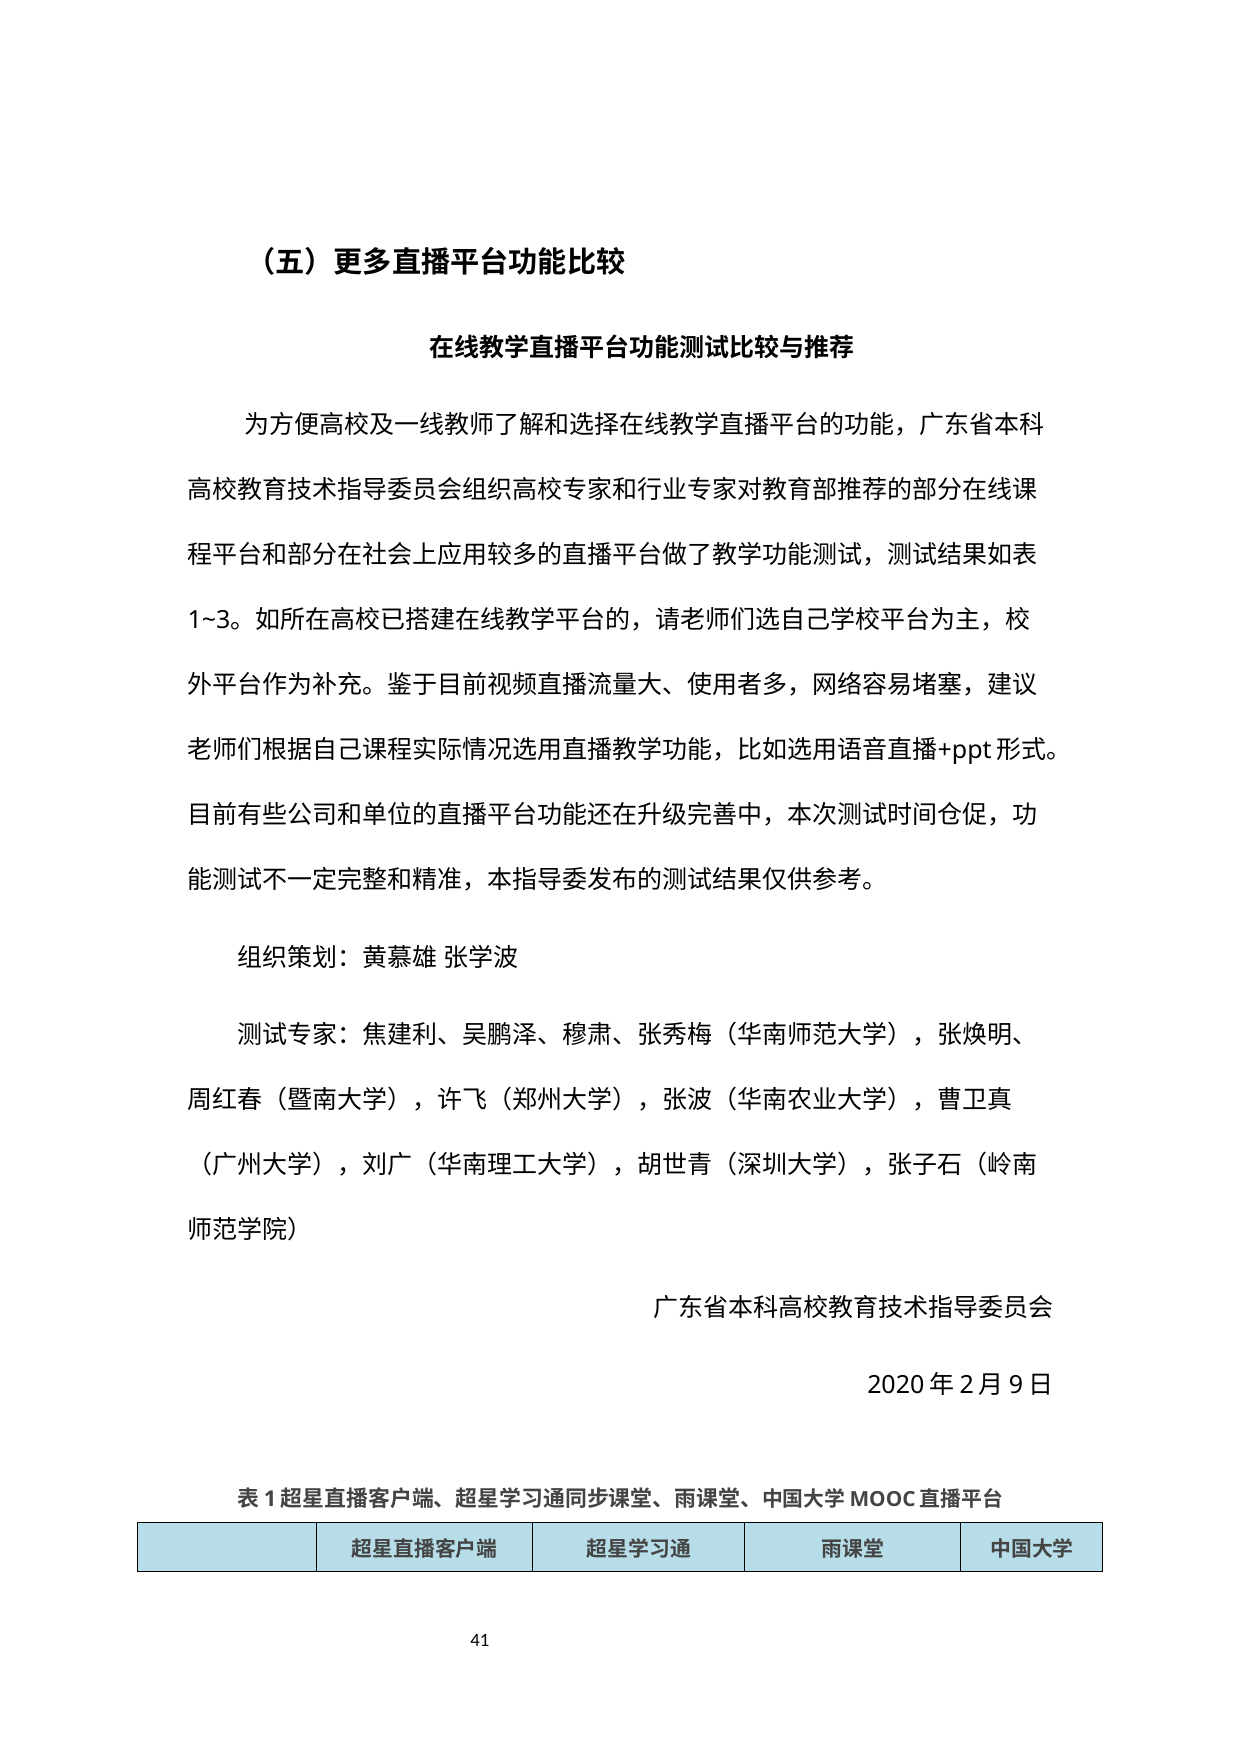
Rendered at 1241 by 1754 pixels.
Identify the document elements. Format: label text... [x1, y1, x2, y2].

table_header 雨课堂 [745, 1523, 960, 1571]
list 更多直播平台功能比较 [187, 227, 1053, 292]
text 2020年2月9日 [187, 1350, 1053, 1415]
text 为方便高校及一线教师了解和选择在线教学直播平台的功能，广东省本科高校教育技术指导委员会组织高校专家和行业专家对教育部推荐的部分在线课程平台和部分在社会上应用较多的直播平台做了教学功能测试，测试结果如表1~3。如所在高校已搭建在线教学平台的，请老师们选自己学校平台为主，校外平台作为补充。鉴于目前视频直播流量大、使用者多，网络容易堵塞，建议老师们根据自己课程实际情况选用直播教学功能，比如选用语音直播+ppt形式。目前有些公司和单位的直播平台功能还在升级完善中，本次测试时间仓促，功能测试不一定完整和精准，本指导委发布的测试结果仅供参考。 [187, 390, 1053, 910]
text 表1超星直播客户端、超星学习通同步课堂、雨课堂、中国大学MOOC直播平台 [187, 1480, 1053, 1513]
table_header 超星学习通 同步课堂 [533, 1523, 744, 1571]
text 在线教学直播平台功能测试比较与推荐 [187, 313, 1053, 378]
table_header 超星直播客户端 [317, 1523, 532, 1571]
text 测试专家：焦建利、吴鹏泽、穆肃、张秀梅（华南师范大学），张焕明、周红春（暨南大学），许飞（郑州大学），张波（华南农业大学），曹卫真（广州大学），刘广（华南理工大学），胡世青（深圳大学），张子石（岭南师范学院） [187, 1000, 1053, 1260]
text 组织策划：黄慕雄 张学波 [187, 923, 1053, 988]
table_header 中国大学MOOC 直播平台 [961, 1523, 1102, 1571]
text 广东省本科高校教育技术指导委员会 [187, 1273, 1053, 1338]
table_header [138, 1523, 316, 1571]
